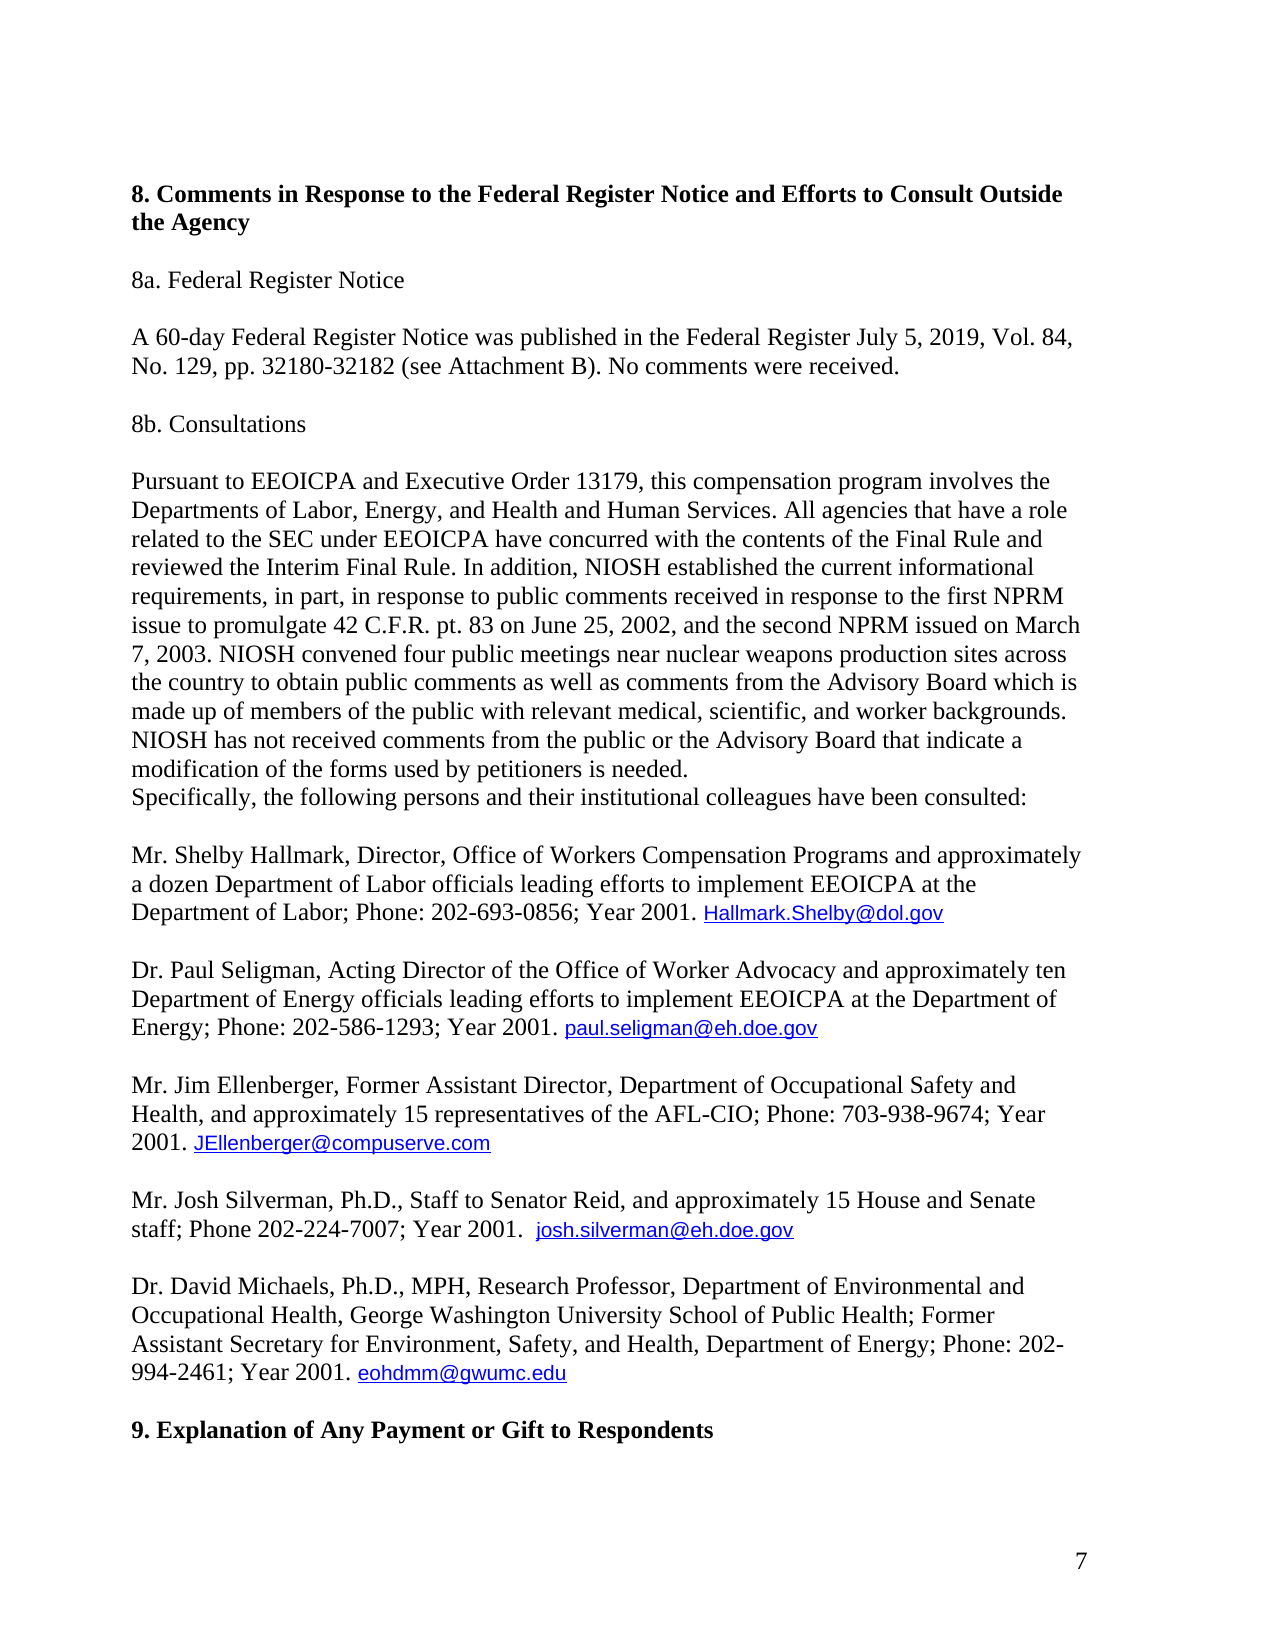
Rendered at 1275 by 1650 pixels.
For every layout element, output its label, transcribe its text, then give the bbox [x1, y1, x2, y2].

text Specifically, the following persons and their institutional colleagues have been consulted: [131, 782, 1087, 811]
text Mr. Shelby Hallmark, Director, Office of Workers Compensation Programs and approximately a dozen Department of Labor officials leading efforts to implement EEOICPA at the Department of Labor; Phone: 202-693-0856; Year 2001. Hallmark.Shelby@dol.gov [131, 840, 1087, 926]
text Dr. Paul Seligman, Acting Director of the Office of Worker Advocacy and approximately ten Department of Energy officials leading efforts to implement EEOICPA at the Department of Energy; Phone: 202-586-1293; Year 2001. paul.seligman@eh.doe.gov [131, 955, 1087, 1041]
list A 60-day Federal Register Notice was published in the Federal Register July 5, 2019, Vol. 84, No. 129, pp. 32180-32182 (see Attachment B). No comments were received. [131, 322, 1087, 380]
text 8. Comments in Response to the Federal Register Notice and Efforts to Consult Outside the Agency [131, 179, 1087, 236]
text Pursuant to EEOICPA and Executive Order 13179, this compensation program involves the Departments of Labor, Energy, and Health and Human Services. All agencies that have a role related to the SEC under EEOICPA have concurred with the contents of the Final Rule and reviewed the Interim Final Rule. In addition, NIOSH established the current informational requirements, in part, in response to public comments received in response to the first NPRM issue to promulgate 42 C.F.R. pt. 83 on June 25, 2002, and the second NPRM issued on March 7, 2003. NIOSH convened four public meetings near nuclear weapons production sites across the country to obtain public comments as well as comments from the Advisory Board which is made up of members of the public with relevant medical, scientific, and worker backgrounds. NIOSH has not received comments from the public or the Advisory Board that indicate a modification of the forms used by petitioners is needed. [131, 466, 1087, 782]
text 8b. Consultations [131, 409, 1087, 437]
text Dr. David Michaels, Ph.D., MPH, Research Professor, Department of Environmental and Occupational Health, George Washington University School of Public Health; Former Assistant Secretary for Environment, Safety, and Health, Department of Energy; Phone: 202-994-2461; Year 2001. eohdmm@gwumc.edu [131, 1271, 1087, 1386]
text 8a. Federal Register Notice [131, 265, 1087, 294]
text Mr. Jim Ellenberger, Former Assistant Director, Department of Occupational Safety and Health, and approximately 15 representatives of the AFL-CIO; Phone: 703-938-9674; Year 2001. JEllenberger@compuserve.com [131, 1070, 1087, 1156]
text 9. Explanation of Any Payment or Gift to Respondents [131, 1415, 1087, 1444]
text Mr. Josh Silverman, Ph.D., Staff to Senator Reid, and approximately 15 House and Senate staff; Phone 202-224-7007; Year 2001. josh.silverman@eh.doe.gov [131, 1185, 1087, 1242]
